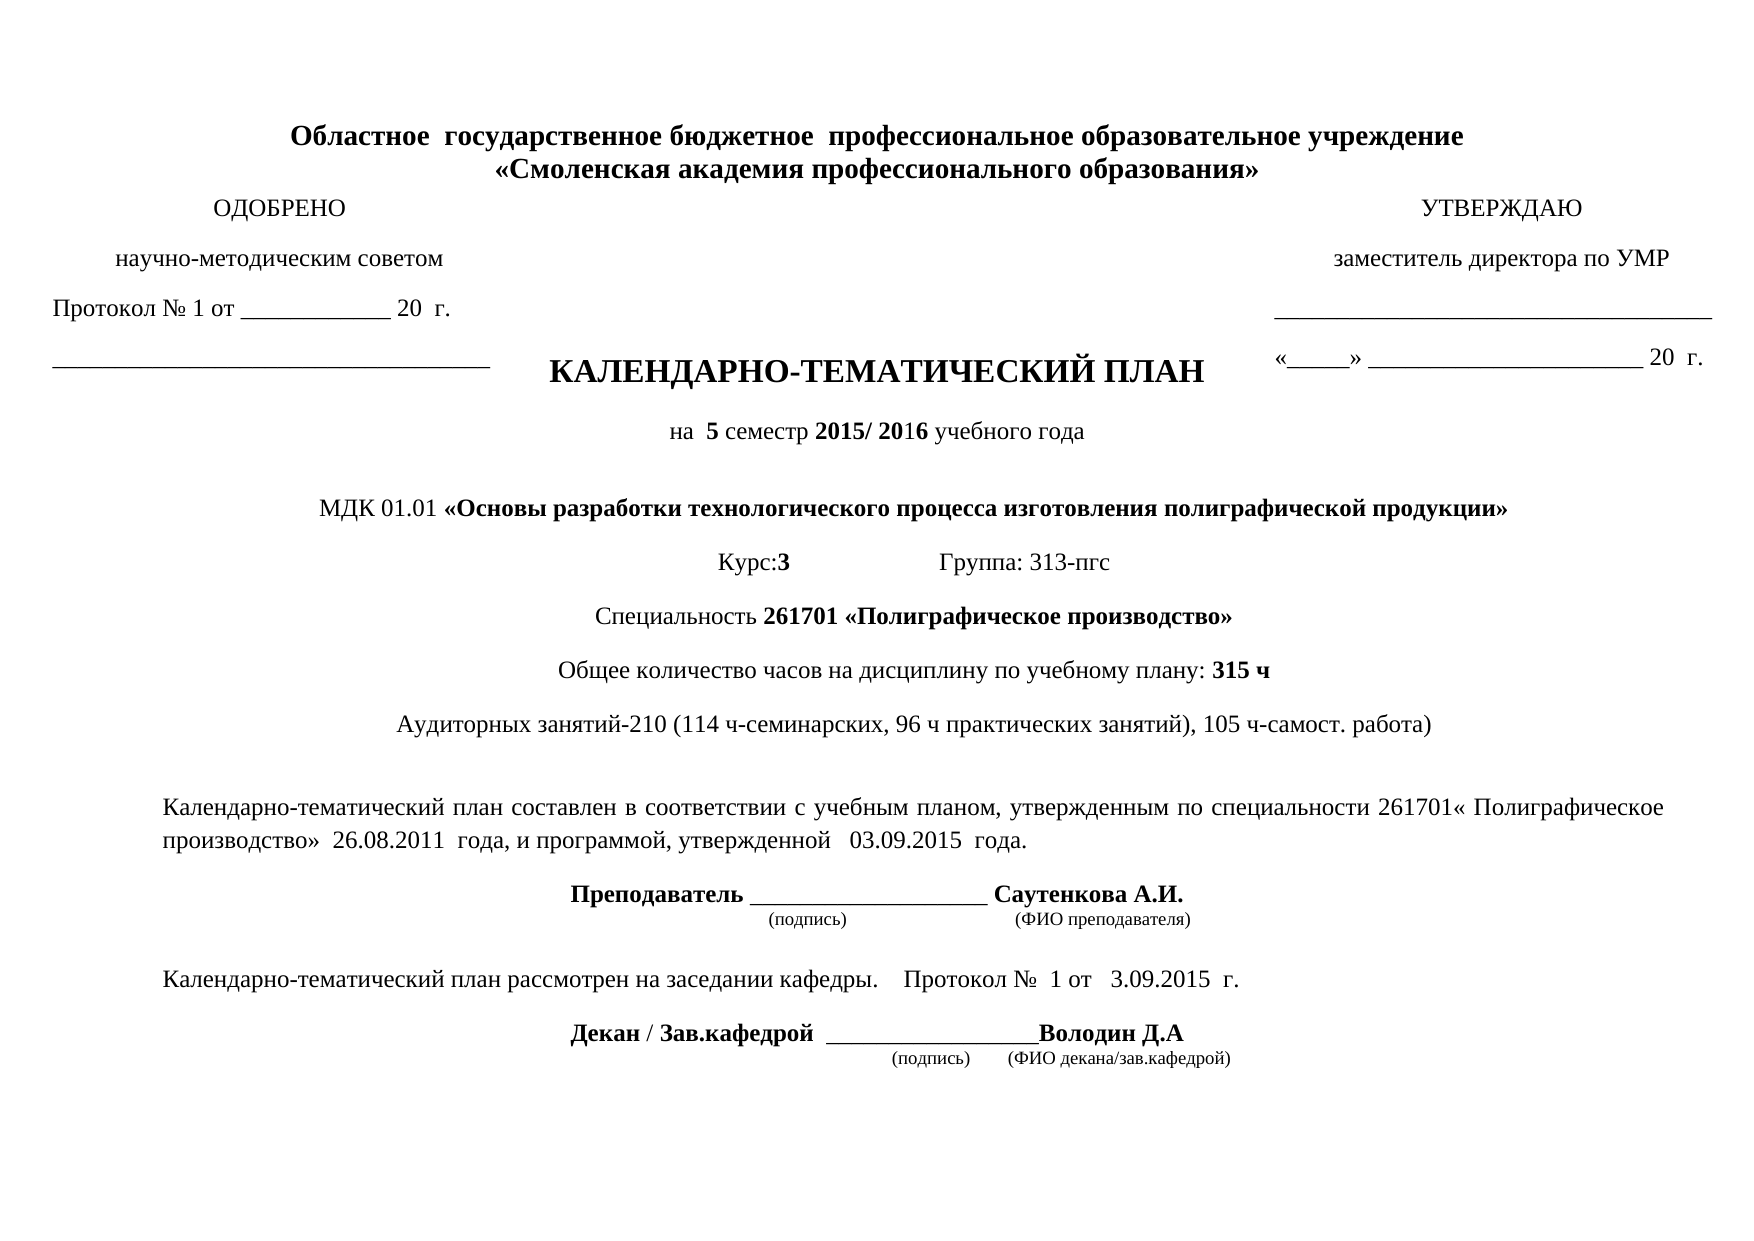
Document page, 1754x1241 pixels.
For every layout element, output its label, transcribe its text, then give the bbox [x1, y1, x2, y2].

text Аудиторных занятий-210 (114 ч-семинарских, 96 ч практических занятий), 105 ч-самост. работа) [162, 709, 1665, 737]
text (подпись) (ФИО преподавателя) [89, 907, 1665, 929]
text (подпись) (ФИО декана/зав.кафедрой) [89, 1047, 1665, 1069]
text Областное государственное бюджетное профессиональное образовательное учреждение [89, 118, 1665, 152]
text Декан / Зав.кафедрой _________________Володин Д.А [89, 1018, 1665, 1047]
text КАЛЕНДАРНО-ТЕМАТИЧЕСКИЙ ПЛАН [522, 351, 1259, 389]
text Преподаватель ___________________ Саутенкова А.И. [89, 879, 1665, 907]
text МДК 01.01 «Основы разработки технологического процесса изготовления полиграфической продукции» [162, 493, 1665, 522]
text «Смоленская академия профессионального образования» [89, 152, 1665, 185]
text Общее количество часов на дисциплину по учебному плану: 315 ч [162, 655, 1665, 684]
text Календарно-тематический план составлен в соответствии с учебным планом, утвержденным по специальности 261701« Полиграфическое производство» 26.08.2011 года, и программой, утвержденной 03.09.2015 года. [162, 792, 1665, 853]
text Календарно-тематический план рассмотрен на заседании кафедры. Протокол № 1 от 3.09.2015 г. [162, 964, 1665, 993]
text Курс:3 Группа: 313-пгс [162, 547, 1665, 576]
text на 5 семестр 2015/ 2016 учебного года [89, 416, 1665, 445]
text Специальность 261701 «Полиграфическое производство» [162, 601, 1665, 630]
